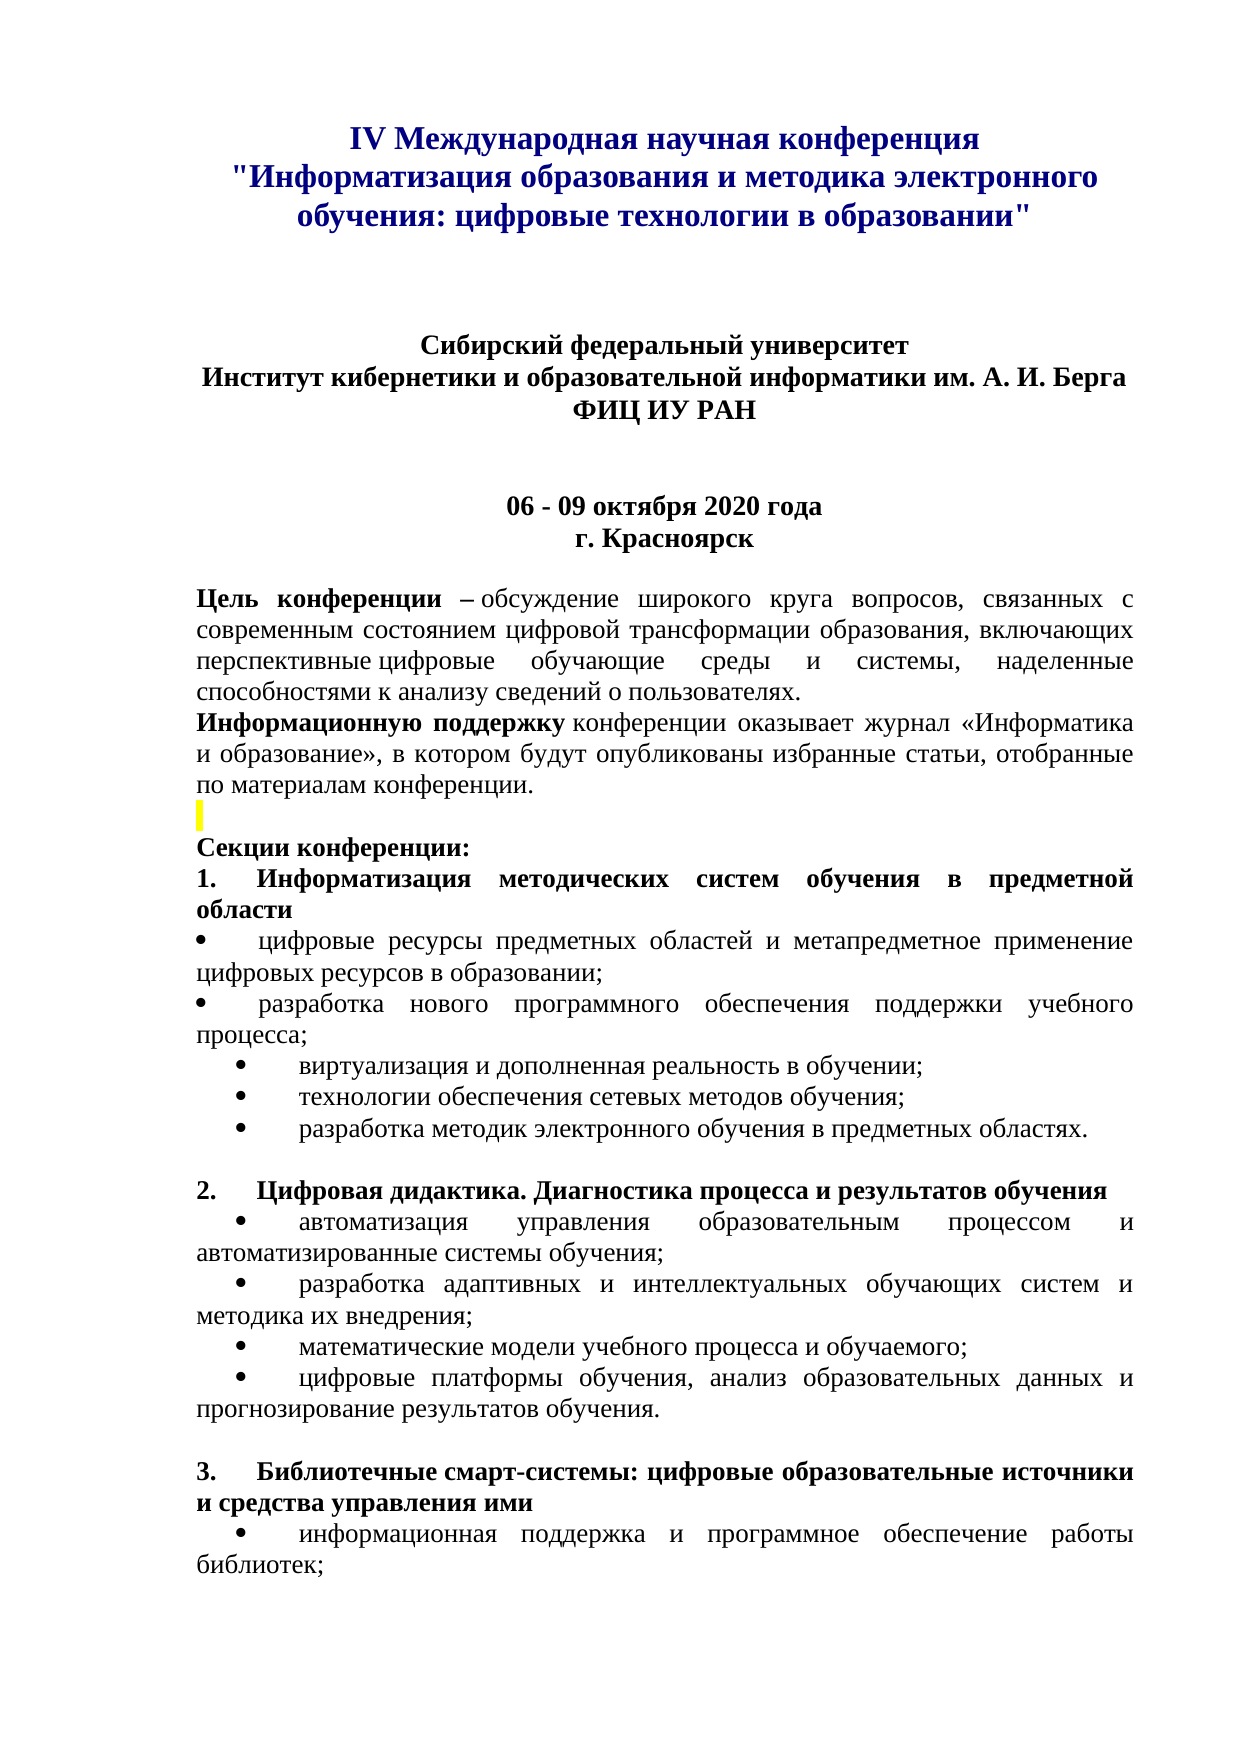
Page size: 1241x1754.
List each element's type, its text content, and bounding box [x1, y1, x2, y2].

text  технологии обеспечения сетевых методов обучения; [196, 1080, 1134, 1112]
text  цифровые платформы обучения, анализ образовательных данных и прогнозирование результатов обучения. [196, 1361, 1134, 1424]
text Секции конференции: [196, 831, 1134, 862]
text  разработка нового программного обеспечения поддержки учебного процесса; [196, 987, 1134, 1049]
text 06 - 09 октября 2020 года г. Красноярск [201, 456, 1128, 554]
text  информационная поддержка и программное обеспечение работы библиотек; [196, 1517, 1134, 1579]
text  автоматизация управления образовательным процессом и автоматизированные системы обучения; [196, 1205, 1134, 1268]
text 3. Библиотечные смарт-системы: цифровые образовательные источники и средства управления ими [196, 1455, 1134, 1517]
text Цель конференции – обсуждение широкого круга вопросов, связанных с современным состоянием цифровой трансформации образования, включающих перспективные цифровые обучающие среды и системы, наделенные способностями к анализу сведений о пользователях. [196, 582, 1134, 706]
text IV Международная научная конференция "Информатизация образования и методика электронного обучения: цифровые технологии в образовании" [177, 118, 1152, 233]
text 2. Цифровая дидактика. Диагностика процесса и результатов обучения [196, 1174, 1134, 1205]
text  разработка адаптивных и интеллектуальных обучающих систем и методика их внедрения; [196, 1268, 1134, 1330]
text Сибирский федеральный университет Институт кибернетики и образовательной информатики им. А. И. Берга ФИЦ ИУ РАН [201, 328, 1128, 425]
text  математические модели учебного процесса и обучаемого; [196, 1330, 1134, 1361]
text  виртуализация и дополненная реальность в обучении; [196, 1049, 1134, 1080]
text 1. Информатизация методических систем обучения в предметной области [196, 862, 1134, 924]
text  цифровые ресурсы предметных областей и метапредметное применение цифровых ресурсов в образовании; [196, 924, 1134, 987]
text Информационную поддержку конференции оказывает журнал «Информатика и образование», в котором будут опубликованы избранные статьи, отобранные по материалам конференции. [196, 706, 1134, 800]
text  разработка методик электронного обучения в предметных областях. [196, 1112, 1134, 1143]
